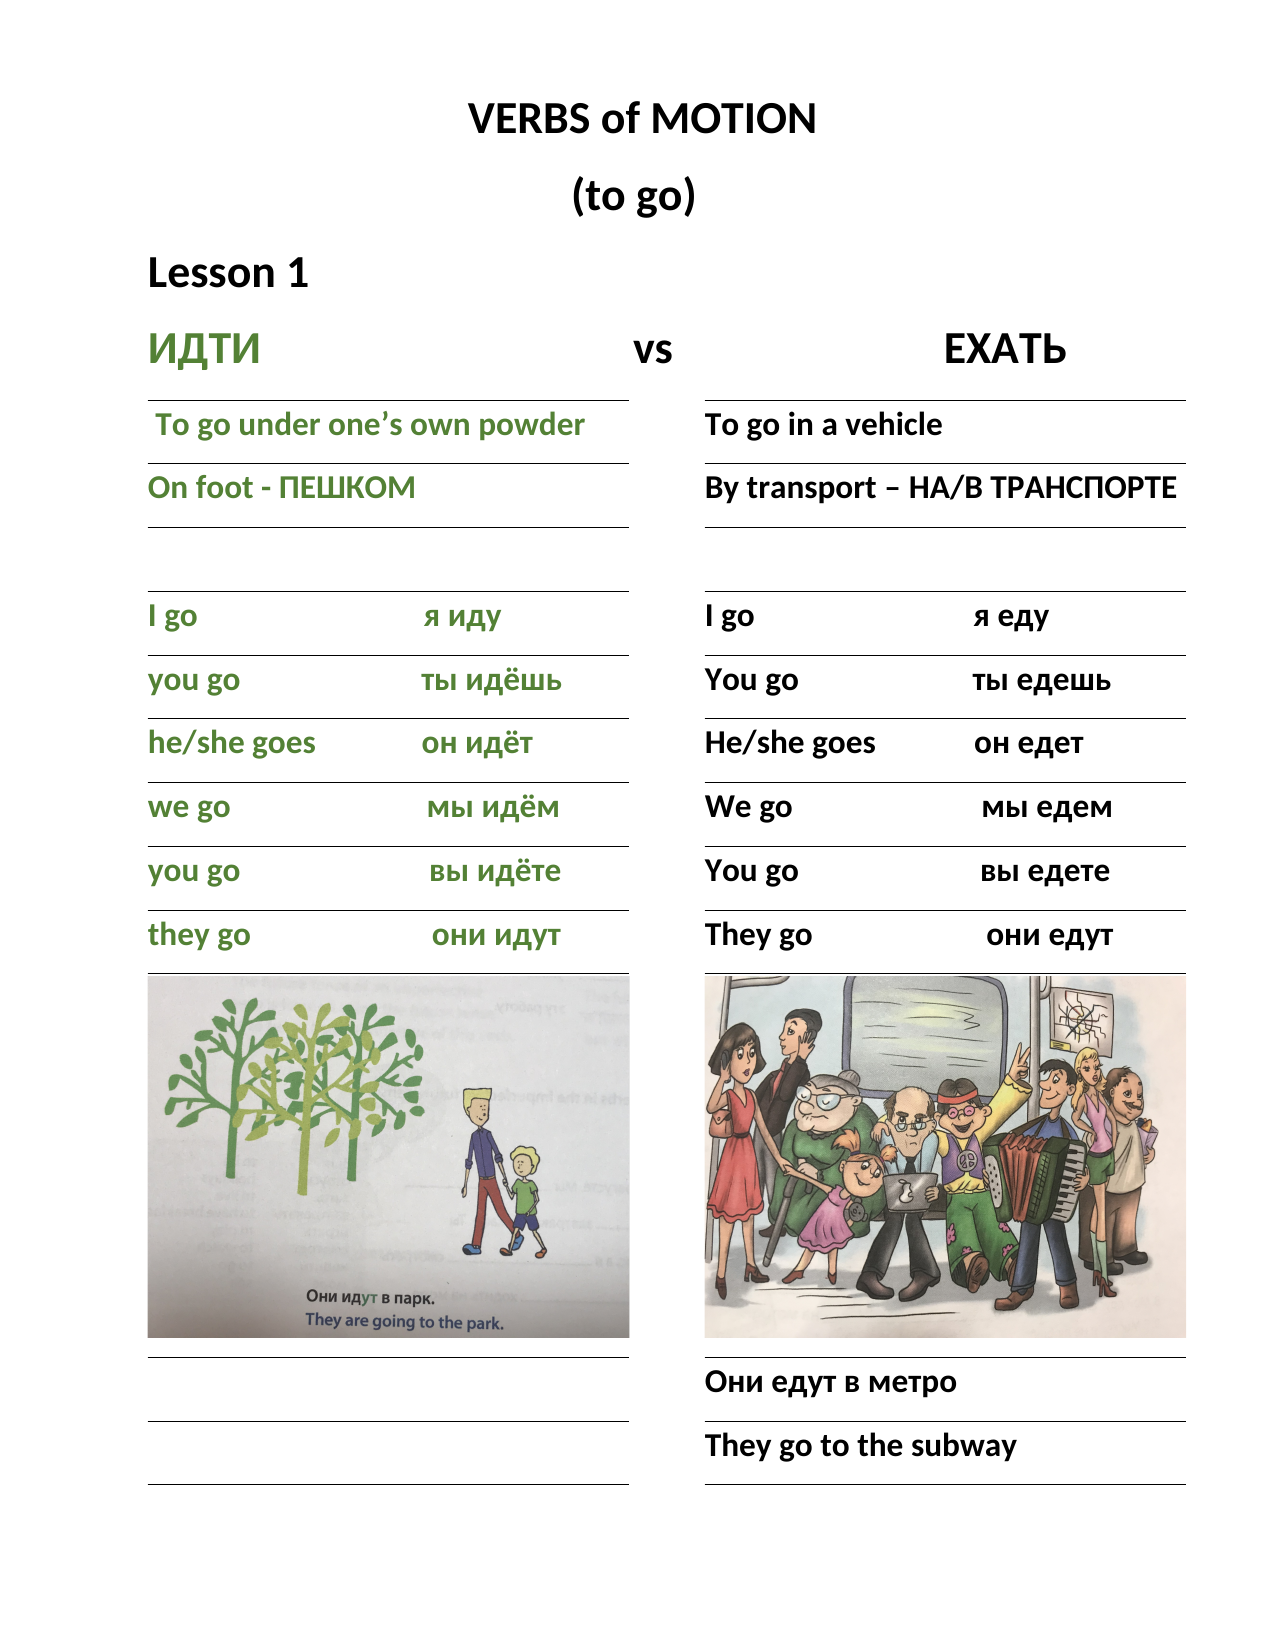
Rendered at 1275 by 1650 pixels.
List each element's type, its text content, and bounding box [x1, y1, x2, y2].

text To go under one’s own powder [148, 401, 629, 443]
text I go я еду [704, 592, 1186, 635]
text He/she goes он едет [704, 719, 1186, 762]
text we go мы идём [148, 783, 629, 826]
text Lesson 1 [148, 242, 1186, 298]
text he/she goes он идёт [148, 719, 629, 762]
text you go ты идёшь [148, 656, 629, 698]
text On foot - ПЕШКОМ [148, 464, 629, 507]
text you go вы идёте [148, 847, 629, 890]
text (to go) [148, 166, 1186, 221]
picture [704, 976, 1187, 1338]
text You go ты едешь [704, 656, 1186, 698]
text Они едут в метро [704, 1358, 1186, 1401]
text You go вы едете [704, 847, 1186, 890]
text They go to the subway [704, 1422, 1186, 1464]
text By transport – НА/В ТРАНСПОРТЕ [704, 464, 1186, 507]
text To go in a vehicle [704, 401, 1186, 443]
picture [147, 976, 630, 1338]
text They go они едут [704, 911, 1186, 953]
text We go мы едем [704, 783, 1186, 826]
text I go я иду [148, 592, 629, 635]
text they go они идут [148, 911, 629, 953]
text VERBS of MOTION [148, 88, 1186, 144]
text ИДТИ vs ЕХАТЬ [148, 319, 1186, 375]
